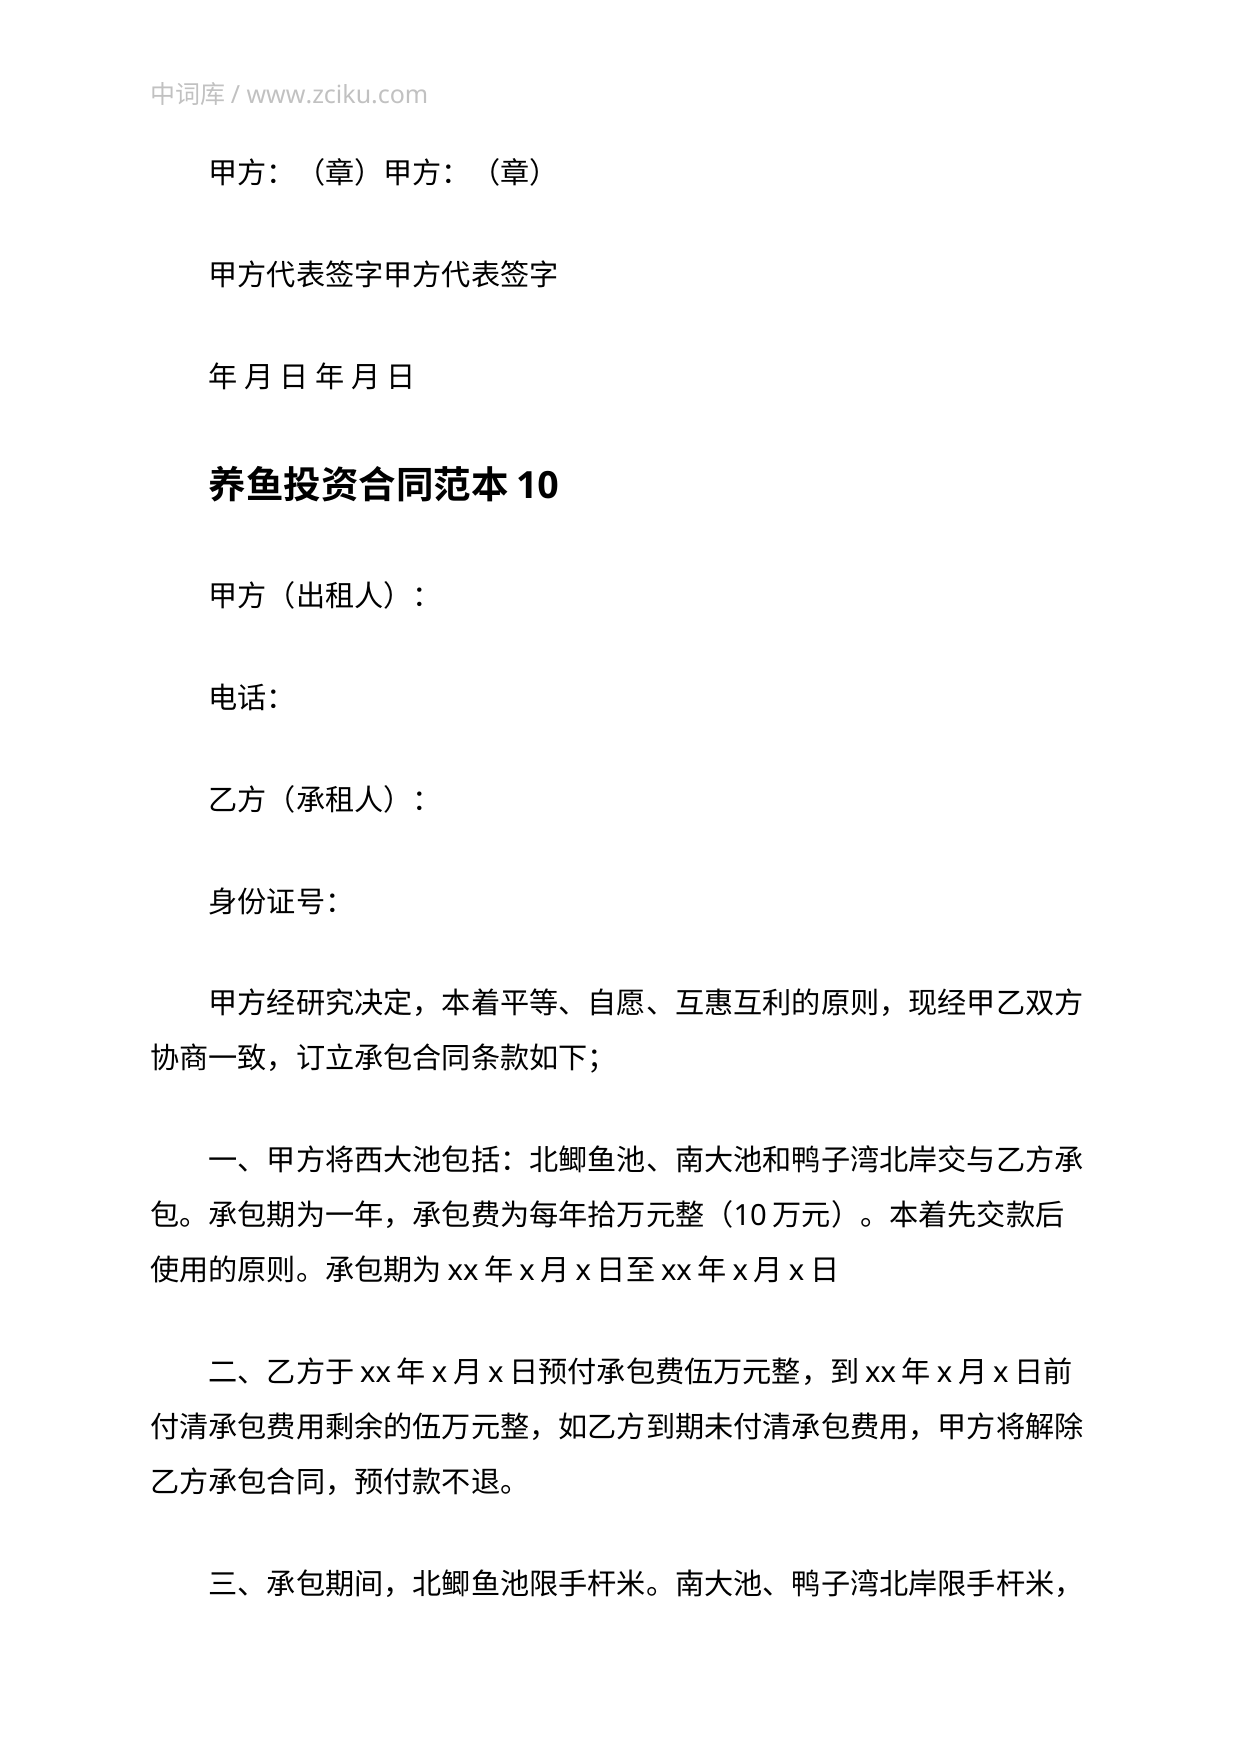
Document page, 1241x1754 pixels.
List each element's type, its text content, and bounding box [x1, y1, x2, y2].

text 甲方经研究决定，本着平等、自愿、互惠互利的原则，现经甲乙双方协商一致，订立承包合同条款如下； [150, 980, 1090, 1077]
text 甲方（出租人）： [150, 573, 1090, 615]
text 身份证号： [150, 878, 1090, 921]
text 乙方（承租人）： [150, 776, 1090, 819]
text 年 月 日 年 月 日 [150, 353, 1090, 396]
text 一、甲方将西大池包括：北鲫鱼池、南大池和鸭子湾北岸交与乙方承包。承包期为一年，承包费为每年拾万元整（10万元）。本着先交款后使用的原则。承包期为xx年x月x日至xx年x月x日 [150, 1137, 1090, 1289]
text 二、乙方于xx年x月x日预付承包费伍万元整，到xx年x月x日前付清承包费用剩余的伍万元整，如乙方到期未付清承包费用，甲方将解除乙方承包合同，预付款不退。 [150, 1348, 1090, 1501]
text 电话： [150, 675, 1090, 717]
text 养鱼投资合同范本10 [150, 455, 1090, 510]
text 甲方代表签字甲方代表签字 [150, 252, 1090, 294]
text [150, 1560, 1090, 1602]
text 甲方：（章）甲方：（章） [150, 150, 1090, 192]
